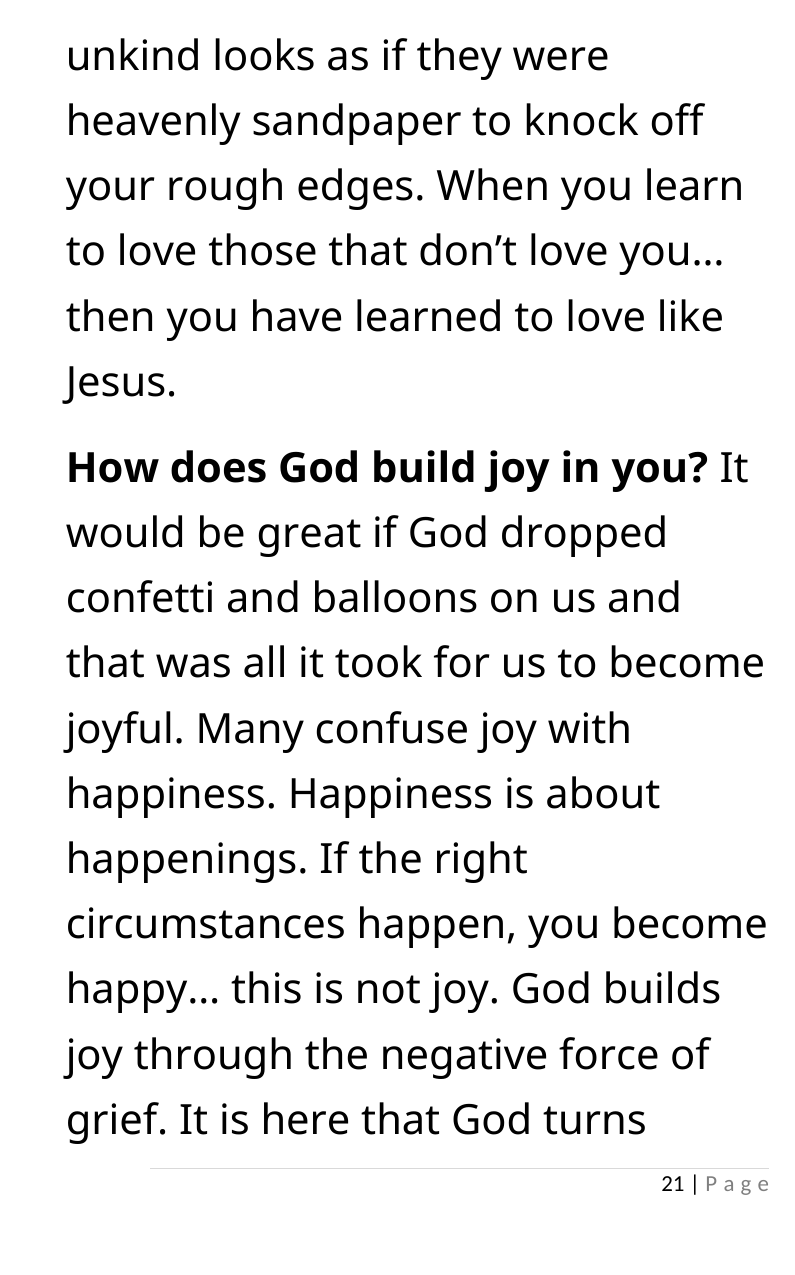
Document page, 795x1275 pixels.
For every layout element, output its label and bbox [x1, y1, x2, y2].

text [66, 438, 769, 1146]
text [66, 26, 769, 408]
